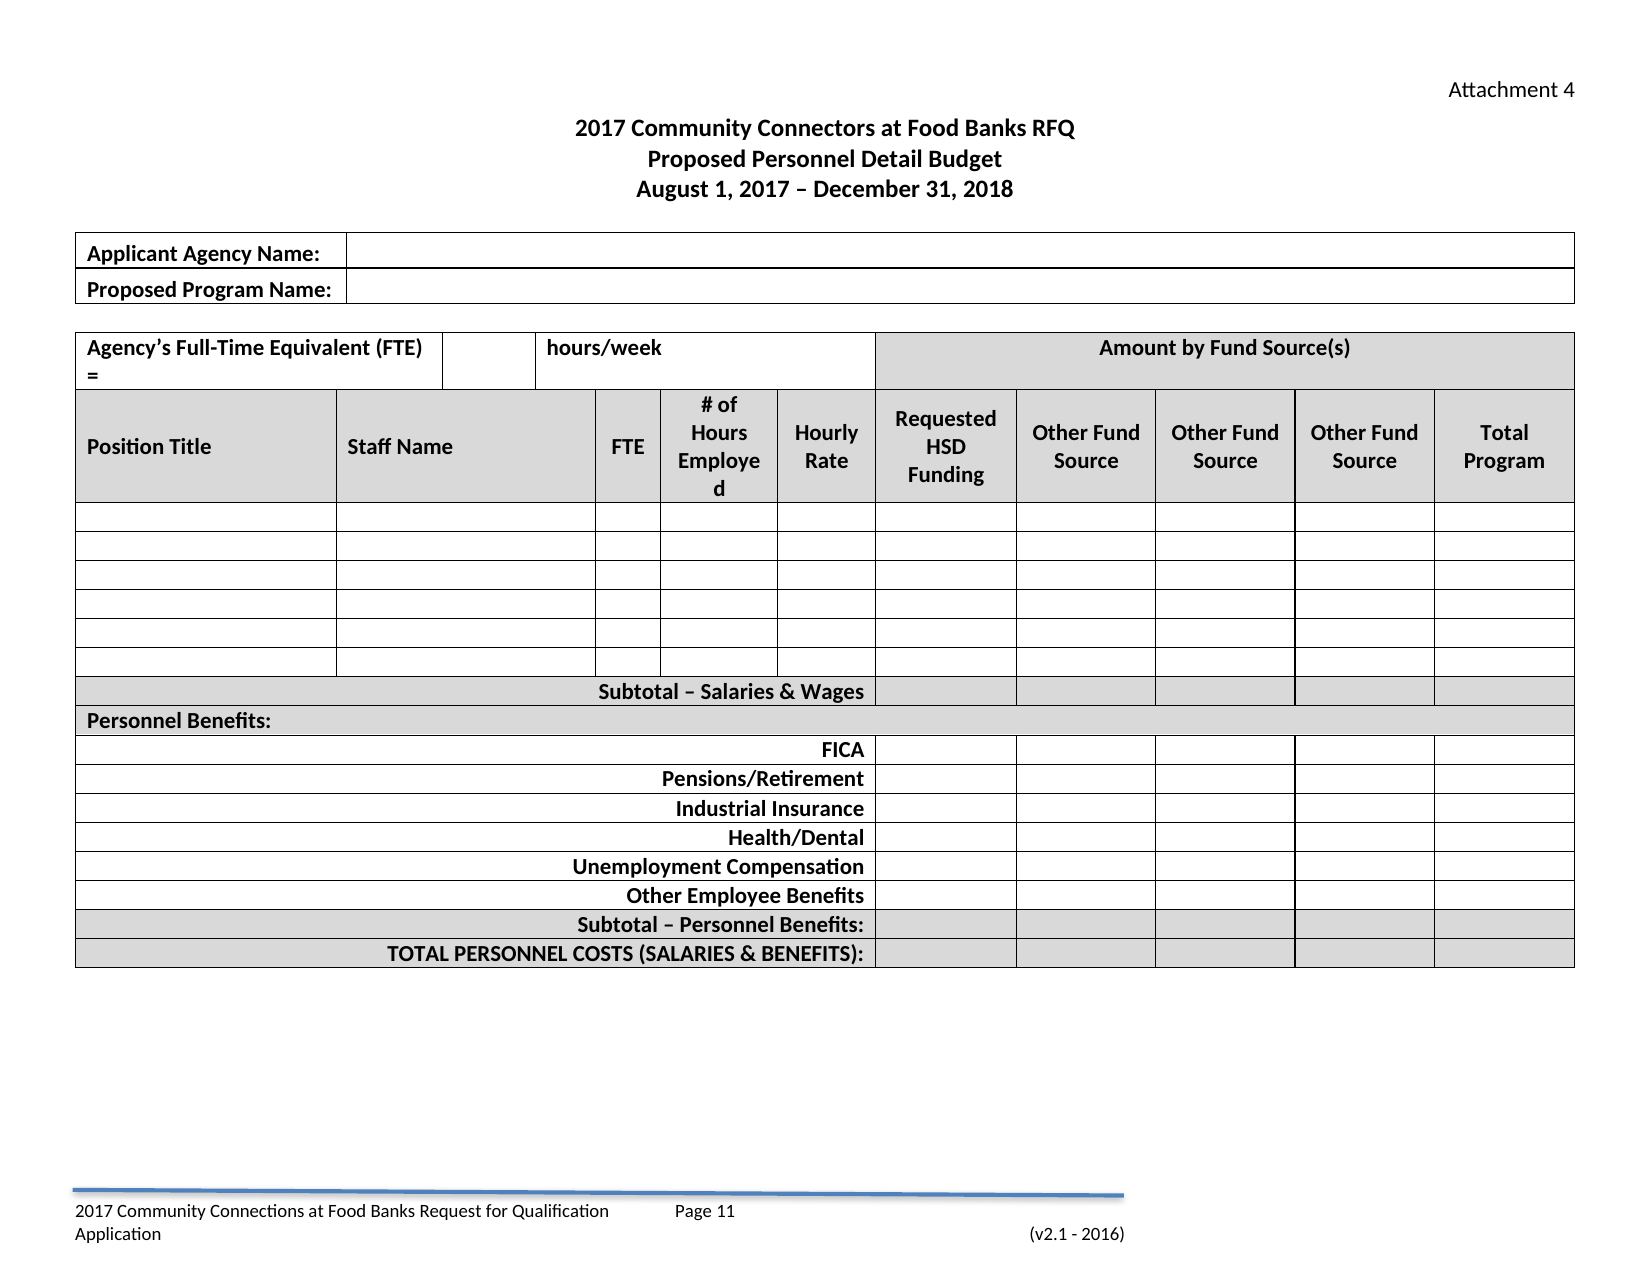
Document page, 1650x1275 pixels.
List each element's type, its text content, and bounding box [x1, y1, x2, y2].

table_cell [1156, 823, 1294, 851]
table_cell [1296, 794, 1434, 822]
table_cell [1017, 590, 1155, 618]
table_cell [1017, 765, 1155, 793]
table_cell [1435, 677, 1574, 705]
table_cell [1017, 910, 1155, 938]
table_cell [661, 619, 777, 647]
table_cell Total Personnel Costs (Salaries & Benefits): [76, 939, 875, 967]
table_cell [1296, 561, 1434, 589]
table_cell [1435, 648, 1574, 676]
table_cell [1156, 736, 1294, 763]
table_cell [596, 590, 660, 618]
table_cell [1017, 939, 1155, 967]
table_cell [1156, 561, 1294, 589]
table_cell [76, 619, 336, 647]
table_cell [76, 532, 336, 560]
table_cell [876, 648, 1016, 676]
table_cell [778, 648, 875, 676]
table_cell [876, 765, 1016, 793]
table_cell FTE [596, 390, 660, 502]
table_cell [76, 648, 336, 676]
table_cell [1017, 736, 1155, 763]
table_cell Position Title [76, 390, 336, 502]
table_cell [1435, 561, 1574, 589]
table_cell [1156, 677, 1294, 705]
table_cell [876, 590, 1016, 618]
table_cell [778, 532, 875, 560]
table_cell [1017, 648, 1155, 676]
table_cell [337, 619, 595, 647]
table_cell [596, 648, 660, 676]
table_cell [876, 561, 1016, 589]
table_cell [1435, 939, 1574, 967]
table_cell [1156, 765, 1294, 793]
table_cell [76, 503, 336, 531]
table_cell [1296, 736, 1434, 763]
table_cell [1156, 532, 1294, 560]
table_cell [76, 561, 336, 589]
table_cell [661, 561, 777, 589]
table_header Applicant Agency Name: [76, 233, 346, 267]
table_cell [1017, 794, 1155, 822]
table_cell [596, 561, 660, 589]
table_cell [337, 648, 595, 676]
table_cell Other Fund Source [1017, 390, 1155, 502]
table_cell [596, 503, 660, 531]
table_cell [876, 881, 1016, 909]
table_cell [337, 561, 595, 589]
table_cell [876, 852, 1016, 880]
table_cell Other Fund Source [1156, 390, 1294, 502]
table_cell Hourly Rate [778, 390, 875, 502]
table_cell [1017, 619, 1155, 647]
table_cell [1156, 852, 1294, 880]
table_cell [778, 590, 875, 618]
table_cell [1296, 648, 1434, 676]
table_cell [661, 590, 777, 618]
table_cell [1017, 881, 1155, 909]
table_cell [337, 532, 595, 560]
table_cell [76, 590, 336, 618]
table_cell [1435, 765, 1574, 793]
table_cell [876, 794, 1016, 822]
table_cell [876, 910, 1016, 938]
table_header hours/week [536, 333, 875, 389]
table_cell [876, 619, 1016, 647]
table_cell [1017, 503, 1155, 531]
table_cell [1296, 532, 1434, 560]
table_cell Health/Dental [76, 823, 875, 851]
table_cell [1296, 590, 1434, 618]
table_cell [337, 503, 595, 531]
table_cell [1156, 619, 1294, 647]
table_cell [1296, 823, 1434, 851]
table_cell Subtotal – Salaries & Wages [76, 677, 875, 705]
table_cell Proposed Program Name: [76, 269, 346, 303]
table_cell [1296, 852, 1434, 880]
table_cell [1156, 648, 1294, 676]
table_header [443, 333, 535, 389]
table_cell [1435, 852, 1574, 880]
table_cell [1435, 823, 1574, 851]
table_cell [1156, 910, 1294, 938]
table_cell [1296, 765, 1434, 793]
table_cell [1435, 736, 1574, 763]
table_header [347, 233, 1574, 267]
table_cell [596, 619, 660, 647]
table_cell [1156, 794, 1294, 822]
table_cell [1435, 881, 1574, 909]
table_cell [1435, 503, 1574, 531]
table_cell Industrial Insurance [76, 794, 875, 822]
table_cell [1435, 532, 1574, 560]
table_cell [1156, 590, 1294, 618]
table_cell [1017, 823, 1155, 851]
table_cell [661, 503, 777, 531]
table_cell [876, 939, 1016, 967]
table_cell FICA [76, 736, 875, 763]
table_cell [876, 677, 1016, 705]
table_cell [661, 532, 777, 560]
table_cell [778, 619, 875, 647]
table_cell [876, 503, 1016, 531]
table_cell [1296, 881, 1434, 909]
table_header Agency’s Full-Time Equivalent (FTE) = [76, 333, 442, 389]
table_cell Unemployment Compensation [76, 852, 875, 880]
table_cell [778, 503, 875, 531]
text August 1, 2017 – December 31, 2018 [75, 173, 1575, 204]
table_cell [1435, 590, 1574, 618]
table_cell [347, 269, 1574, 303]
table_cell [337, 590, 595, 618]
table_cell [596, 532, 660, 560]
table_cell Subtotal – Personnel Benefits: [76, 910, 875, 938]
table_cell [1435, 910, 1574, 938]
table_header Amount by Fund Source(s) [876, 333, 1574, 389]
table_cell [1296, 910, 1434, 938]
table_cell [1017, 852, 1155, 880]
table_cell # of Hours Employed [661, 390, 777, 502]
table_cell [1017, 677, 1155, 705]
table_cell [876, 823, 1016, 851]
table_cell Other Fund Source [1296, 390, 1434, 502]
table_cell Total Program [1435, 390, 1574, 502]
table_cell [1156, 881, 1294, 909]
text Proposed Personnel Detail Budget [75, 143, 1575, 173]
table_cell [876, 736, 1016, 763]
table_cell [876, 532, 1016, 560]
table_cell Staff Name [337, 390, 595, 502]
table_cell Personnel Benefits: [76, 706, 1574, 734]
table_cell [1156, 503, 1294, 531]
table_cell [1296, 939, 1434, 967]
table_cell [778, 561, 875, 589]
table_cell [1296, 619, 1434, 647]
table_cell [1435, 619, 1574, 647]
table_cell [1435, 794, 1574, 822]
table_cell Other Employee Benefits [76, 881, 875, 909]
table_cell Pensions/Retirement [76, 765, 875, 793]
table_cell [1017, 561, 1155, 589]
text 2017 Community Connectors at Food Banks RFQ [75, 112, 1575, 143]
table_cell Requested HSD Funding [876, 390, 1016, 502]
table_cell [661, 648, 777, 676]
table_cell [1296, 503, 1434, 531]
table_cell [1156, 939, 1294, 967]
table_cell [1017, 532, 1155, 560]
table_cell [1296, 677, 1434, 705]
